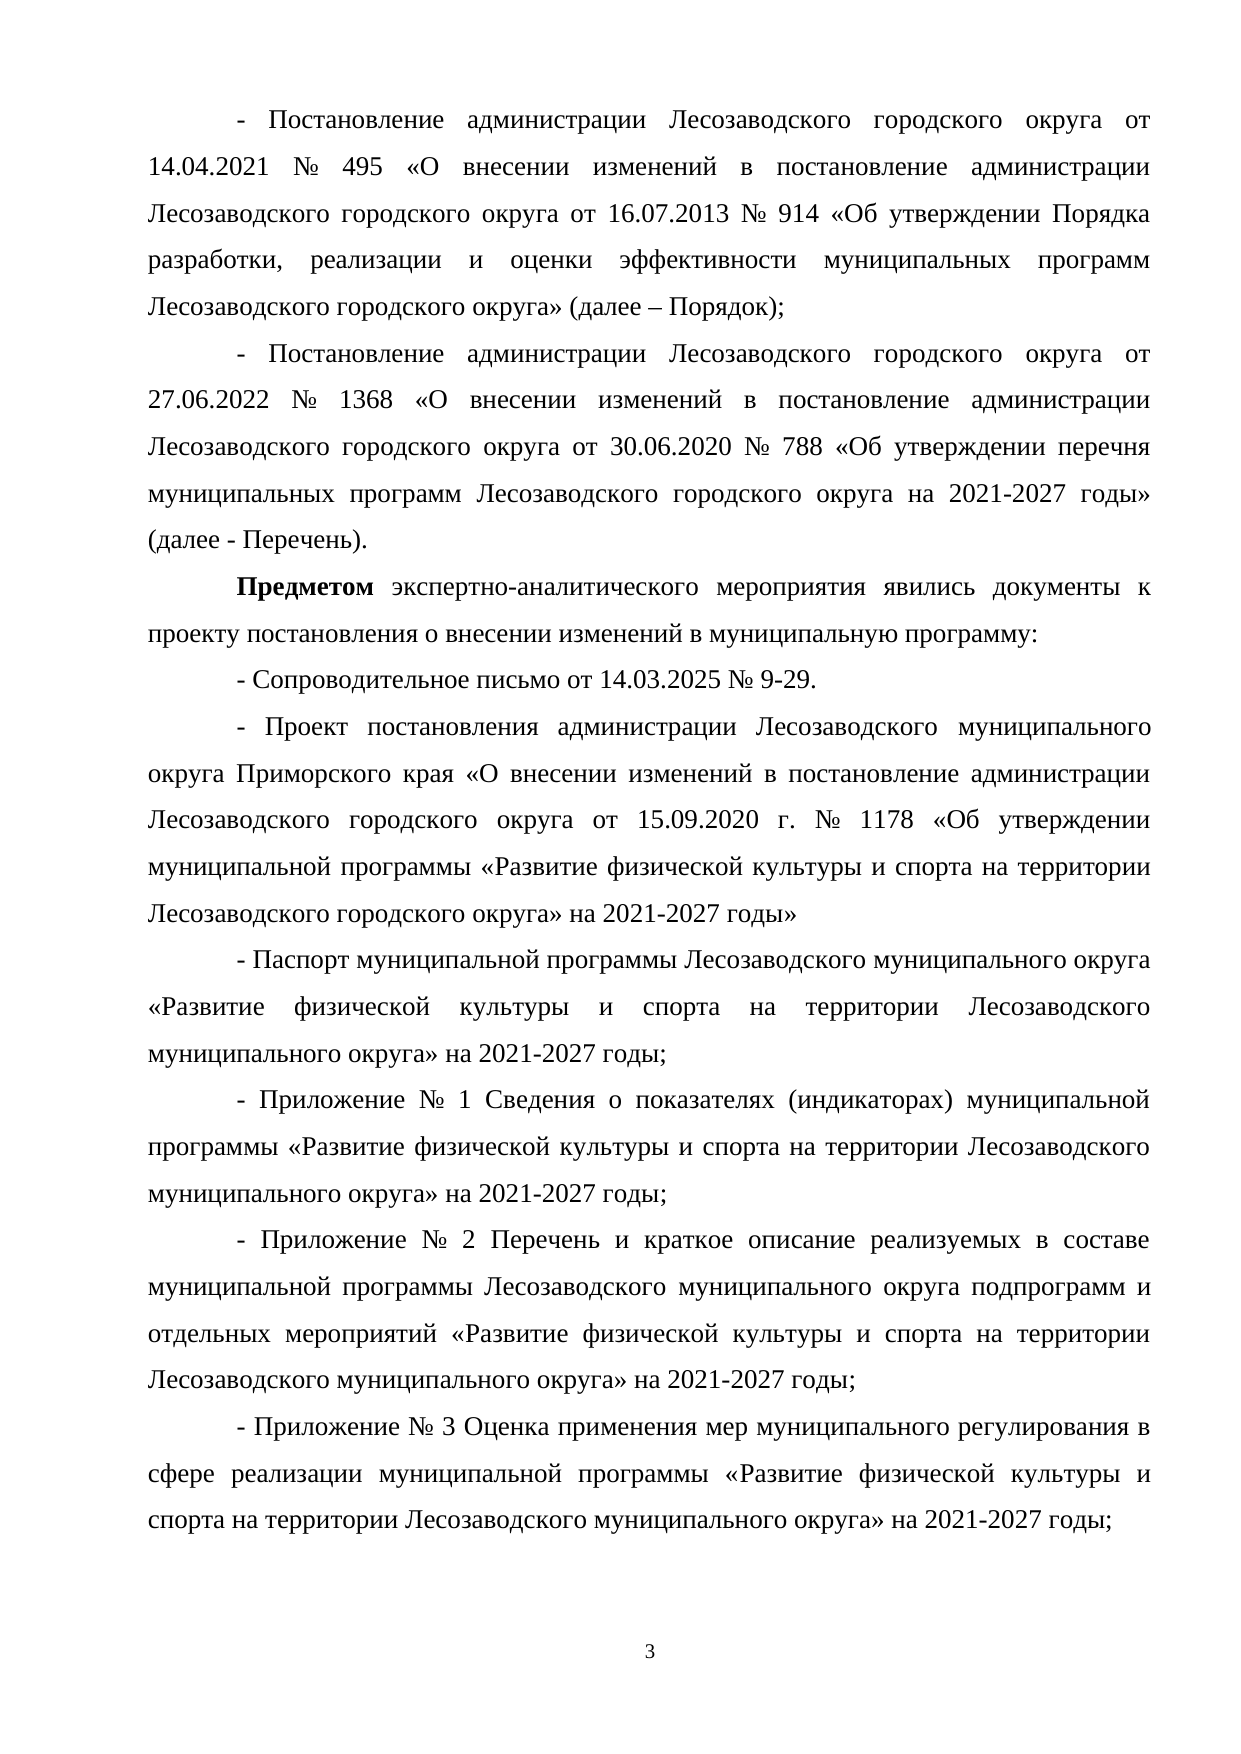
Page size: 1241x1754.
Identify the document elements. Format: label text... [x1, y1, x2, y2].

text - Паспорт муниципальной программы Лесозаводского муниципального округа «Развитие физической культуры и спорта на территории Лесозаводского муниципального округа» на 2021-2027 годы; [148, 943, 1152, 1068]
text - Приложение № 3 Оценка применения мер муниципального регулирования в сфере реализации муниципальной программы «Развитие физической культуры и спорта на территории Лесозаводского муниципального округа» на 2021-2027 годы; [148, 1410, 1152, 1534]
text - Приложение № 1 Сведения о показателях (индикаторах) муниципальной программы «Развитие физической культуры и спорта на территории Лесозаводского муниципального округа» на 2021-2027 годы; [148, 1083, 1152, 1208]
text - Сопроводительное письмо от 14.03.2025 № 9-29. [148, 663, 1152, 694]
title - Постановление администрации Лесозаводского городского округа от 14.04.2021 № 495 «О внесении изменений в постановление администрации Лесозаводского городского округа от 16.07.2013 № 914 «Об утверждении Порядка разработки, реализации и оценки эффективности муниципальных программ Лесозаводского городского округа» (далее – Порядок); [148, 103, 1152, 321]
title - Постановление администрации Лесозаводского городского округа от 27.06.2022 № 1368 «О внесении изменений в постановление администрации Лесозаводского городского округа от 30.06.2020 № 788 «Об утверждении перечня муниципальных программ Лесозаводского городского округа на 2021-2027 годы» (далее - Перечень). [148, 337, 1152, 554]
text - Проект постановления администрации Лесозаводского муниципального округа Приморского края «О внесении изменений в постановление администрации Лесозаводского городского округа от 15.09.2020 г. № 1178 «Об утверждении муниципальной программы «Развитие физической культуры и спорта на территории Лесозаводского городского округа» на 2021-2027 годы» [148, 710, 1152, 928]
text Предметом экспертно-аналитического мероприятия явились документы к проекту постановления о внесении изменений в муниципальную программу: [148, 570, 1152, 648]
text - Приложение № 2 Перечень и краткое описание реализуемых в составе муниципальной программы Лесозаводского муниципального округа подпрограмм и отдельных мероприятий «Развитие физической культуры и спорта на территории Лесозаводского муниципального округа» на 2021-2027 годы; [148, 1223, 1152, 1394]
